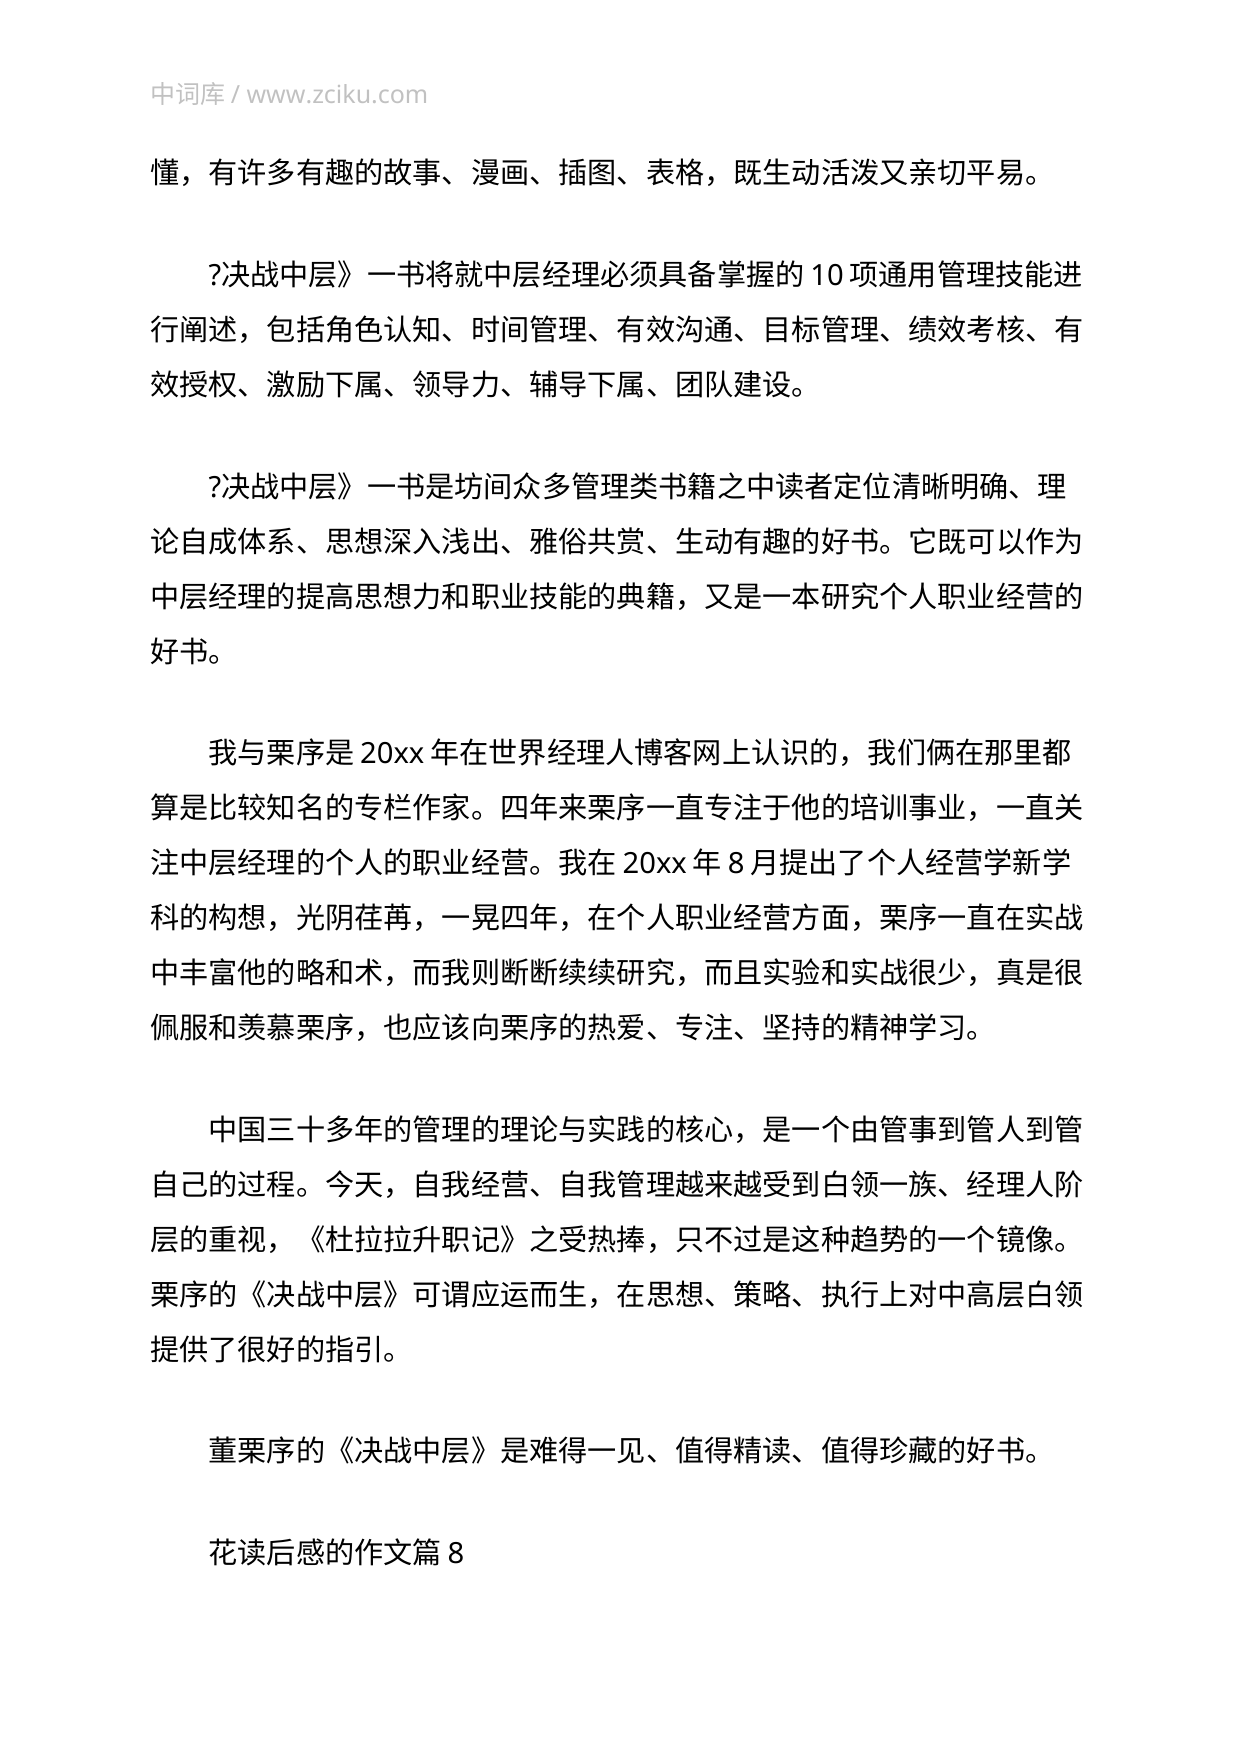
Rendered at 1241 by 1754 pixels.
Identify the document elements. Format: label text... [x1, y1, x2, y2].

text 董栗序的《决战中层》是难得一见、值得精读、值得珍藏的好书。 [150, 1428, 1090, 1470]
text ?决战中层》一书是坊间众多管理类书籍之中读者定位清晰明确、理论自成体系、思想深入浅出、雅俗共赏、生动有趣的好书。它既可以作为中层经理的提高思想力和职业技能的典籍，又是一本研究个人职业经营的好书。 [150, 463, 1090, 671]
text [150, 150, 1090, 192]
text ?决战中层》一书将就中层经理必须具备掌握的10项通用管理技能进行阐述，包括角色认知、时间管理、有效沟通、目标管理、绩效考核、有效授权、激励下属、领导力、辅导下属、团队建设。 [150, 252, 1090, 404]
text 花读后感的作文篇8 [150, 1529, 1090, 1572]
text 我与栗序是20xx年在世界经理人博客网上认识的，我们俩在那里都算是比较知名的专栏作家。四年来栗序一直专注于他的培训事业，一直关注中层经理的个人的职业经营。我在20xx年8月提出了个人经营学新学科的构想，光阴荏苒，一晃四年，在个人职业经营方面，栗序一直在实战中丰富他的略和术，而我则断断续续研究，而且实验和实战很少，真是很佩服和羡慕栗序，也应该向栗序的热爱、专注、坚持的精神学习。 [150, 730, 1090, 1047]
text 中国三十多年的管理的理论与实践的核心，是一个由管事到管人到管自己的过程。今天，自我经营、自我管理越来越受到白领一族、经理人阶层的重视，《杜拉拉升职记》之受热捧，只不过是这种趋势的一个镜像。栗序的《决战中层》可谓应运而生，在思想、策略、执行上对中高层白领提供了很好的指引。 [150, 1106, 1090, 1368]
